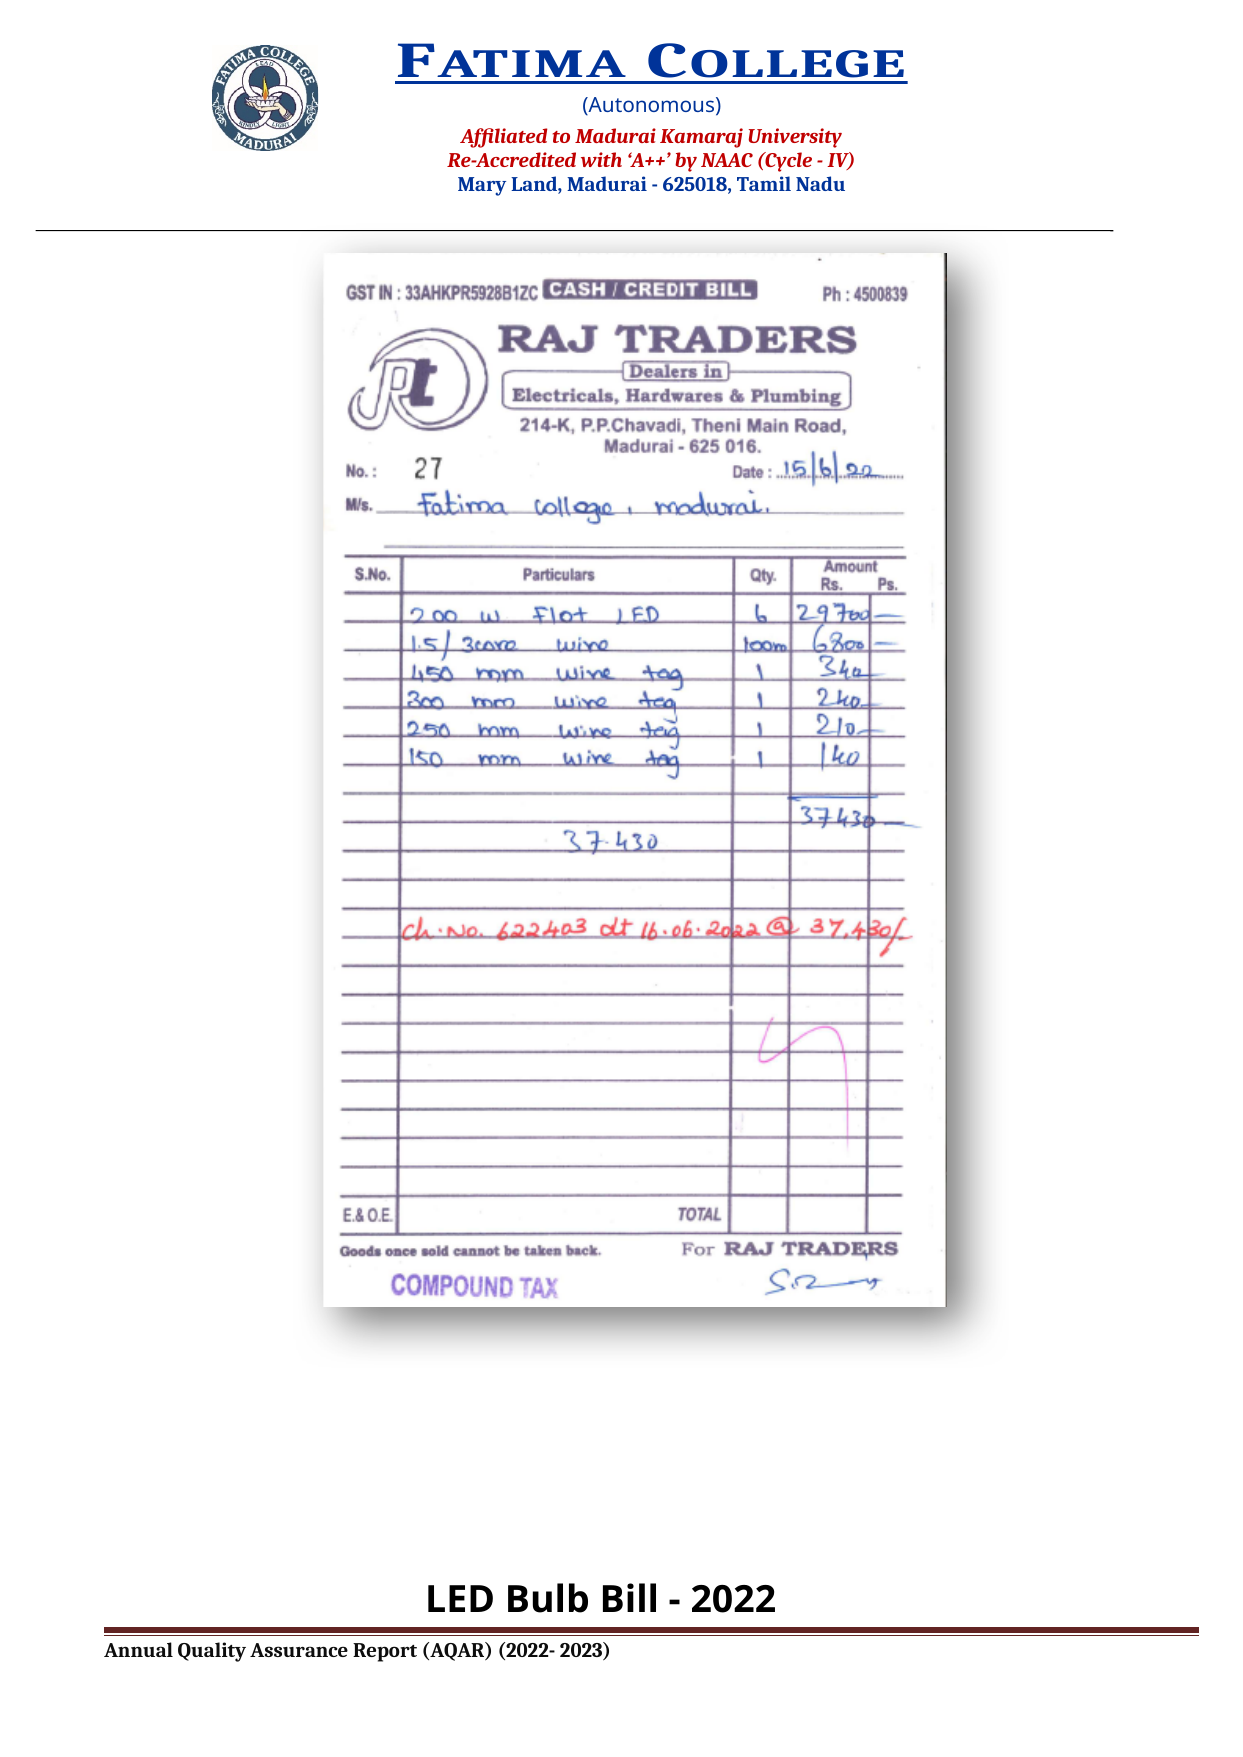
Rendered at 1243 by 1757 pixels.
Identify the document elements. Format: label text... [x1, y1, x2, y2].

picture [212, 45, 319, 151]
text LED Bulb Bill - 2022 [104, 1572, 1199, 1623]
